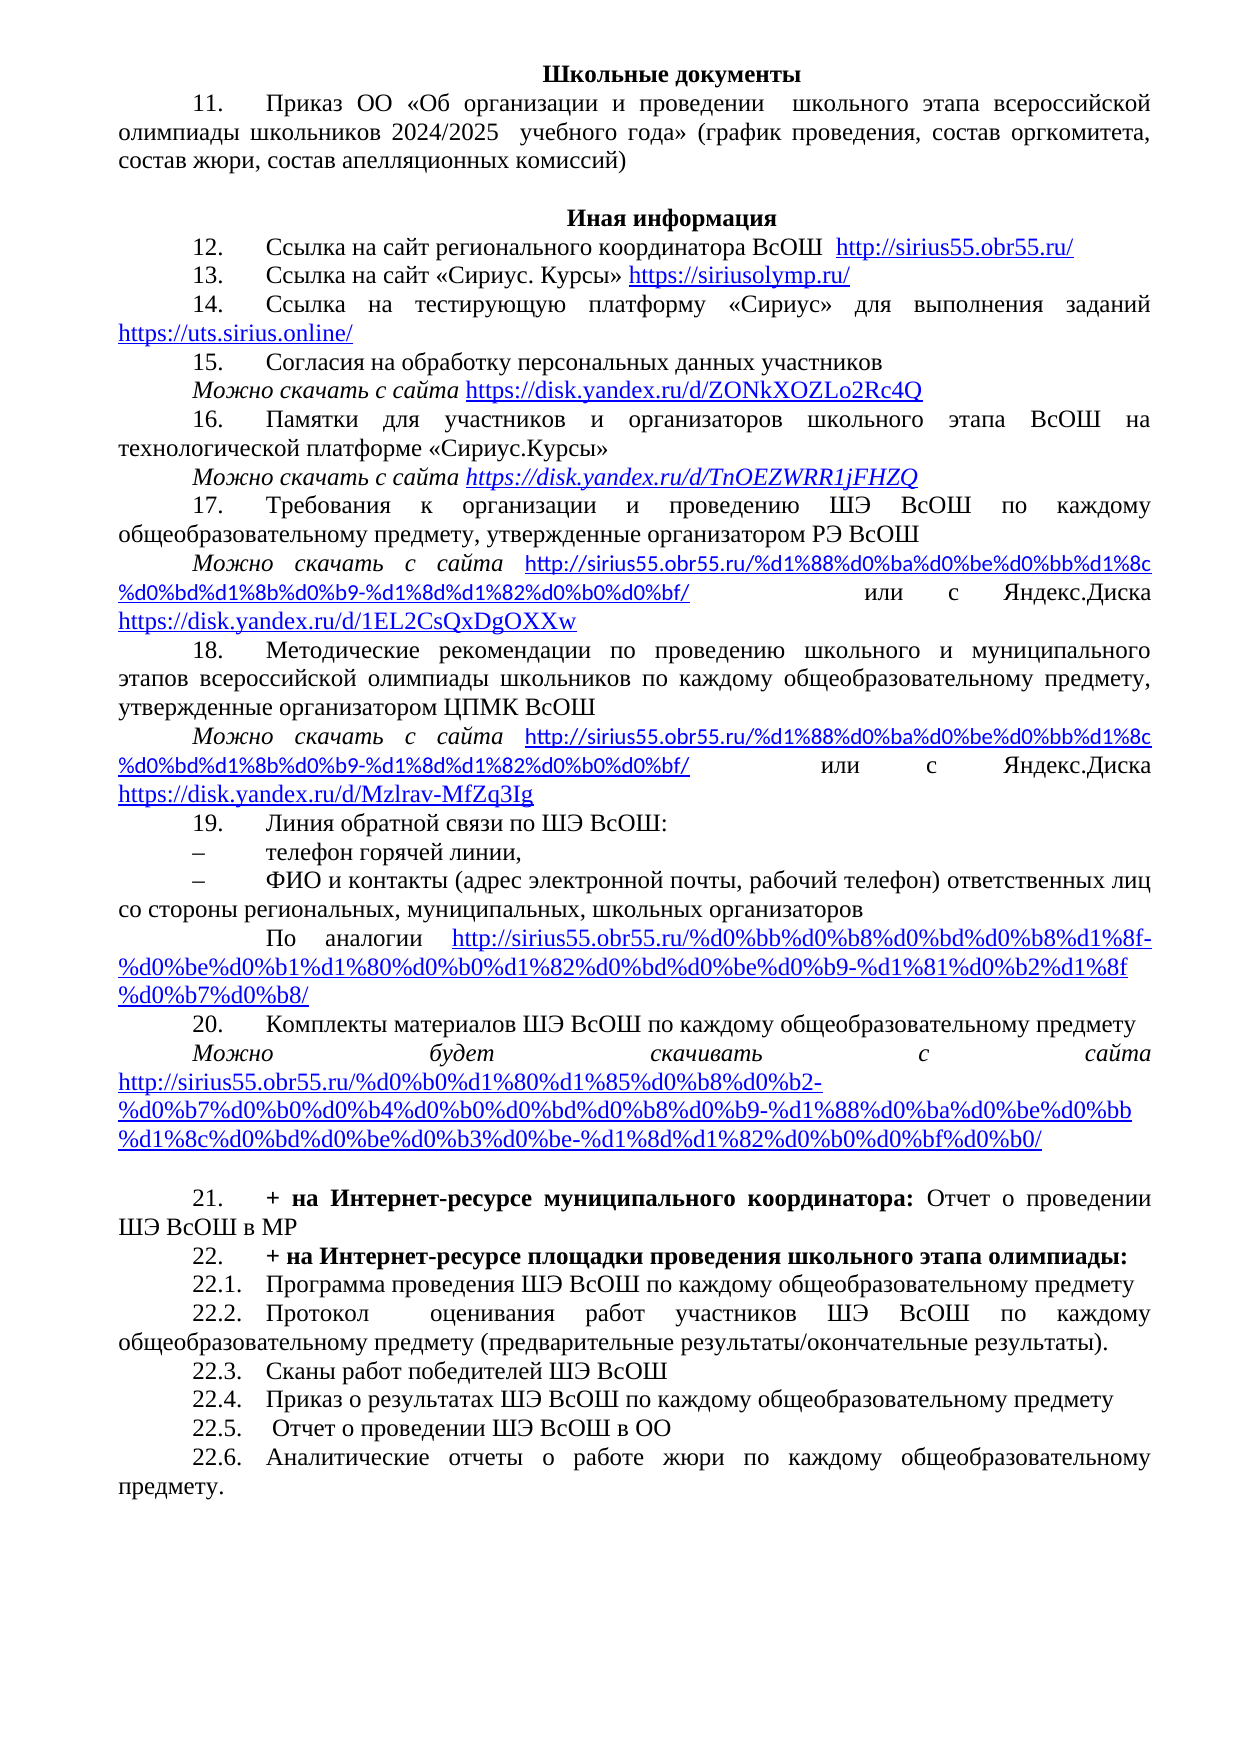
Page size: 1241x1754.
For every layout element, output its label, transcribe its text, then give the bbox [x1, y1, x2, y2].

text По аналогии http://sirius55.obr55.ru/%d0%bb%d0%b8%d0%bd%d0%b8%d1%8f-%d0%be%d0%b1%d1%80%d0%b0%d1%82%d0%bd%d0%be%d0%b9-%d1%81%d0%b2%d1%8f%d0%b7%d0%b8/ [118, 923, 1152, 1009]
list Аналитические отчеты о работе жюри по каждому общеобразовательному предмету. [118, 1442, 1152, 1499]
list телефон горячей линии, [118, 837, 1152, 865]
list Приказ о результатах ШЭ ВсОШ по каждому общеобразовательному предмету [118, 1384, 1152, 1413]
list Сканы работ победителей ШЭ ВсОШ [118, 1356, 1152, 1384]
list + на Интернет-ресурсе площадки проведения школьного этапа олимпиады: [118, 1241, 1152, 1269]
list Приказ ОО «Об организации и проведении школьного этапа всероссийской олимпиады школьников 2024/2025 учебного года» (график проведения, состав оргкомитета, состав жюри, состав апелляционных комиссий) [118, 88, 1152, 174]
list Можно скачать с сайта http://sirius55.obr55.ru/%d1%88%d0%ba%d0%be%d0%bb%d1%8c%d0%bd%d1%8b%d0%b9-%d1%8d%d1%82%d0%b0%d0%bf/ или с Яндекс.Диска https://disk.yandex.ru/d/Mzlrav-MfZq3Ig [118, 721, 1152, 808]
list Можно будет скачивать с сайта http://sirius55.obr55.ru/%d0%b0%d1%80%d1%85%d0%b8%d0%b2-%d0%b7%d0%b0%d0%b4%d0%b0%d0%bd%d0%b8%d0%b9-%d1%88%d0%ba%d0%be%d0%bb%d1%8c%d0%bd%d0%be%d0%b3%d0%be-%d1%8d%d1%82%d0%b0%d0%bf%d0%b0/ [118, 1038, 1152, 1153]
list Школьные документы [118, 59, 1152, 88]
list Методические рекомендации по проведению школьного и муниципального этапов всероссийской олимпиады школьников по каждому общеобразовательному предмету, утвержденные организатором ЦПМК ВсОШ [118, 635, 1152, 721]
list Согласия на обработку персональных данных участников [118, 347, 1152, 375]
list ФИО и контакты (адрес электронной почты, рабочий телефон) ответственных лиц со стороны региональных, муниципальных, школьных организаторов [118, 865, 1152, 923]
list Отчет о проведении ШЭ ВсОШ в ОО [118, 1413, 1152, 1442]
list Можно скачать с сайта http://sirius55.obr55.ru/%d1%88%d0%ba%d0%be%d0%bb%d1%8c%d0%bd%d1%8b%d0%b9-%d1%8d%d1%82%d0%b0%d0%bf/ или с Яндекс.Диска https://disk.yandex.ru/d/1EL2CsQxDgOXXw [118, 548, 1152, 635]
list + на Интернет-ресурсе муниципального координатора: Отчет о проведении ШЭ ВсОШ в МР [118, 1183, 1152, 1241]
list Ссылка на сайт регионального координатора ВсОШ http://sirius55.obr55.ru/ [118, 232, 1152, 260]
list Линия обратной связи по ШЭ ВсОШ: [118, 808, 1152, 837]
list Ссылка на сайт «Сириус. Курсы» https://siriusolymp.ru/ [118, 260, 1152, 289]
list Требования к организации и проведению ШЭ ВсОШ по каждому общеобразовательному предмету, утвержденные организатором РЭ ВсОШ [118, 490, 1152, 548]
list Памятки для участников и организаторов школьного этапа ВсОШ на технологической платформе «Сириус.Курсы» [118, 404, 1152, 462]
list Иная информация [118, 203, 1152, 232]
list Программа проведения ШЭ ВсОШ по каждому общеобразовательному предмету [118, 1269, 1152, 1298]
list Можно скачать с сайта https://disk.yandex.ru/d/ZONkXOZLo2Rc4Q [118, 375, 1152, 404]
list Можно скачать с сайта https://disk.yandex.ru/d/TnOEZWRR1jFHZQ [118, 462, 1152, 490]
list Протокол оценивания работ участников ШЭ ВсОШ по каждому общеобразовательному предмету (предварительные результаты/окончательные результаты). [118, 1298, 1152, 1356]
list Ссылка на тестирующую платформу «Сириус» для выполнения заданий https://uts.sirius.online/ [118, 289, 1152, 347]
list Комплекты материалов ШЭ ВсОШ по каждому общеобразовательному предмету [118, 1009, 1152, 1038]
